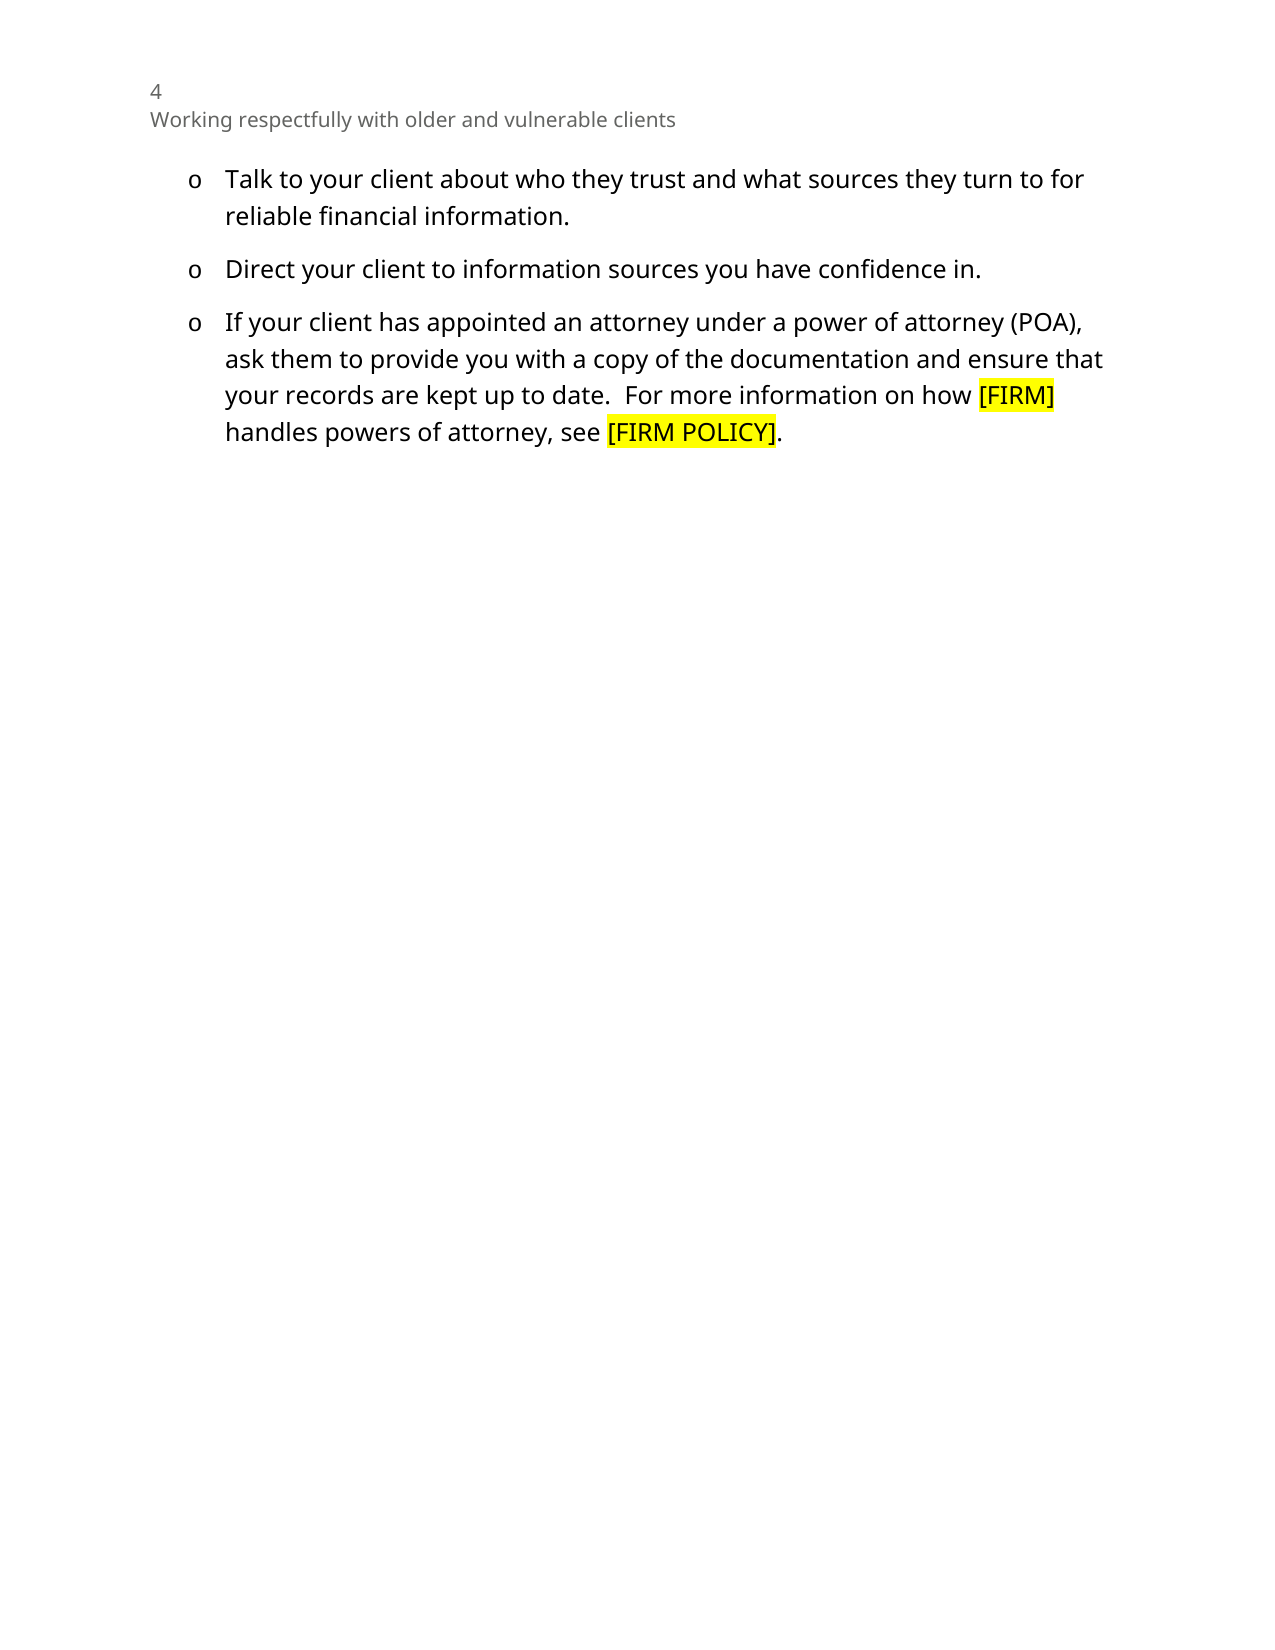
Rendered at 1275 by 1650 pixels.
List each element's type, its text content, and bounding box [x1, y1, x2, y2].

list If your client has appointed an attorney under a power of attorney (POA), ask them to provide you with a copy of the documentation and ensure that your records are kept up to date. For more information on how [FIRM] handles powers of attorney, see [FIRM POLICY]. [187, 305, 1125, 448]
list Direct your client to information sources you have confidence in. [187, 252, 1125, 286]
list Talk to your client about who they trust and what sources they turn to for reliable financial information. [187, 162, 1125, 233]
